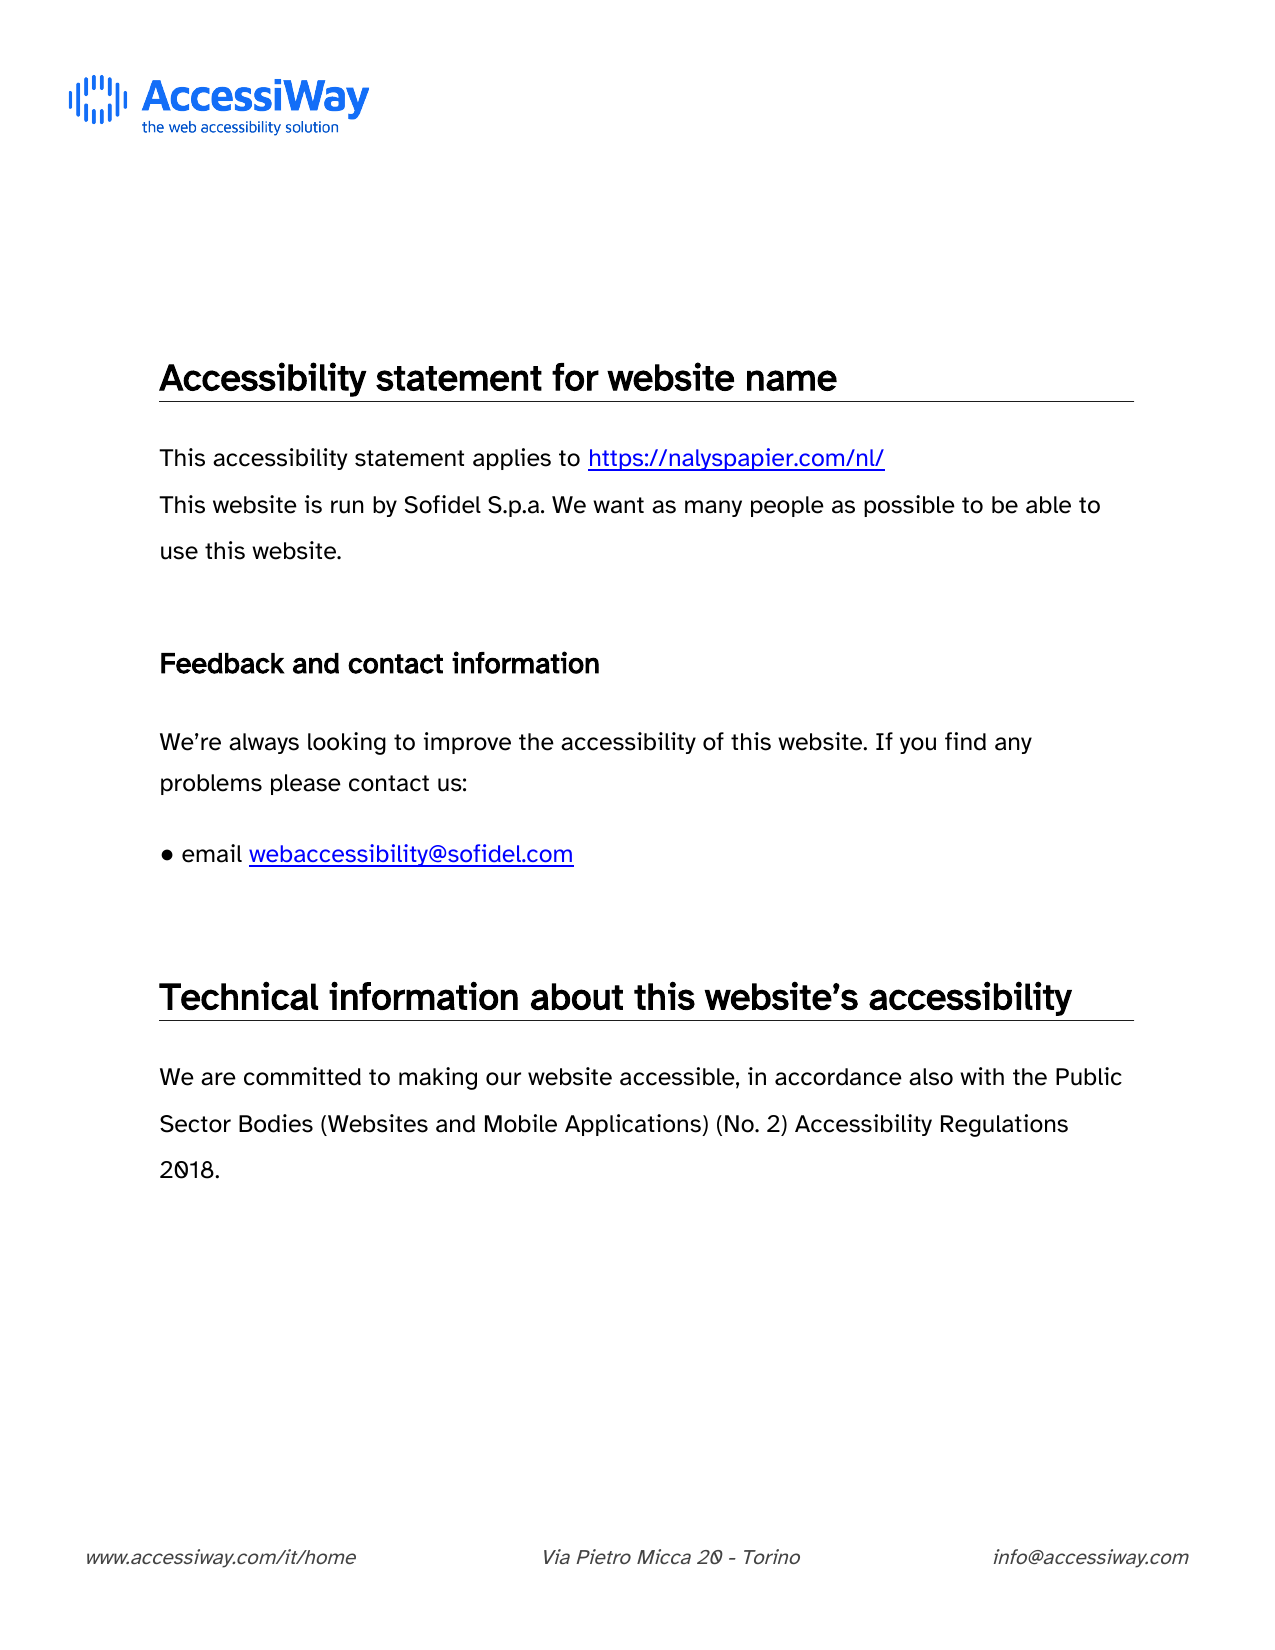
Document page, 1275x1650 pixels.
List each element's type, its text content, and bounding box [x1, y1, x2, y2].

text This accessibility statement applies to https://nalyspapier.com/nl/ [159, 443, 1134, 474]
subtitle Feedback and contact information [159, 645, 1134, 681]
text This website is run by Sofidel S.p.a. We want as many people as possible to be able to use this website. [159, 489, 1134, 567]
subtitle Technical information about this website’s accessibility [159, 973, 1134, 1020]
text We’re always looking to improve the accessibility of this website. If you find any problems please contact us: [159, 727, 1134, 798]
subtitle Accessibility statement for website name [159, 354, 1134, 401]
text ● email webaccessibility@sofidel.com [159, 839, 1134, 870]
picture [68, 73, 370, 136]
text We are committed to making our website accessible, in accordance also with the Public Sector Bodies (Websites and Mobile Applications) (No. 2) Accessibility Regulations 2018. [159, 1062, 1134, 1186]
